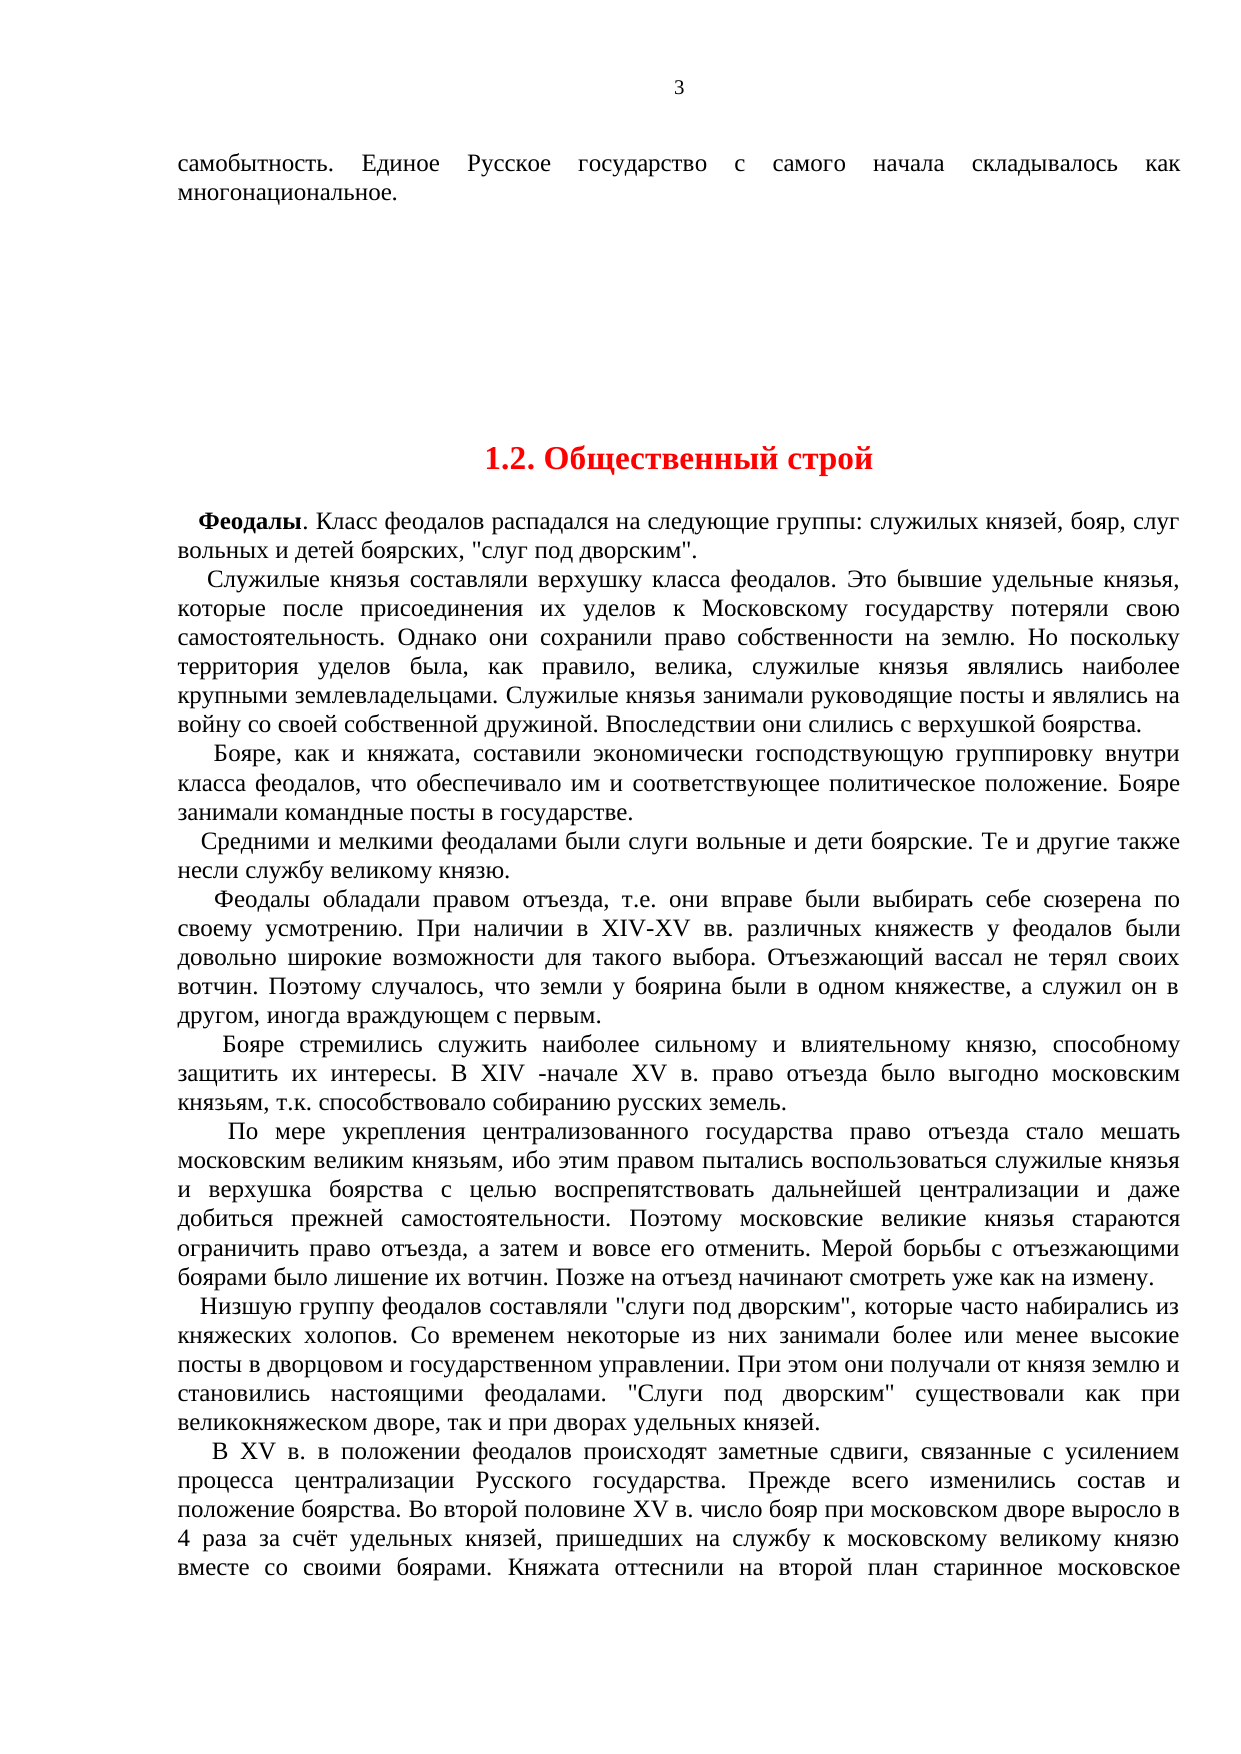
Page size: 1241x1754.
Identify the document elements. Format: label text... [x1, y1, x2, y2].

text 1.2. Общественный строй [177, 438, 1181, 477]
text Бояре стремились служить наиболее сильному и влиятельному князю, способному защитить их интересы. В XIV -начале XV в. право отъезда было выгодно московским князьям, т.к. способствовало собиранию русских земель. [177, 1029, 1181, 1116]
text Служилые князья составляли верхушку класса феодалов. Это бывшие удельные князья, которые после присоединения их уделов к Московскому государству потеряли свою самостоятельность. Однако они сохранили право собственности на землю. Но поскольку территория уделов была, как правило, велика, служилые князья являлись наиболее крупными землевладельцами. Служилые князья занимали руководящие посты и являлись на войну со своей собственной дружиной. Впоследствии они слились с верхушкой боярства. [177, 564, 1181, 738]
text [177, 1436, 1181, 1581]
text Феодалы обладали правом отъезда, т.е. они вправе были выбирать себе сюзерена по своему усмотрению. При наличии в XIV-XV вв. различных княжеств у феодалов были довольно широкие возможности для такого выбора. Отъезжающий вассал не терял своих вотчин. Поэтому случалось, что земли у боярина были в одном княжестве, а служил он в другом, иногда враждующем с первым. [177, 884, 1181, 1029]
text Средними и мелкими феодалами были слуги вольные и дети боярские. Те и другие также несли службу великому князю. [177, 826, 1181, 884]
text Низшую группу феодалов составляли "слуги под дворским", которые часто набирались из княжеских холопов. Со временем некоторые из них занимали более или менее высокие посты в дворцовом и государственном управлении. При этом они получали от князя землю и становились настоящими феодалами. "Слуги под дворским" существовали как при великокняжеском дворе, так и при дворах удельных князей. [177, 1291, 1181, 1436]
text Феодалы. Класс феодалов распадался на следующие группы: служилых князей, бояр, слуг вольных и детей боярских, "слуг под дворским". [177, 506, 1181, 564]
text Бояре, как и княжата, составили экономически господствующую группировку внутри класса феодалов, что обеспечивало им и соответствующее политическое положение. Бояре занимали командные посты в государстве. [177, 738, 1181, 826]
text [177, 148, 1181, 206]
text По мере укрепления централизованного государства право отъезда стало мешать московским великим князьям, ибо этим правом пытались воспользоваться служилые князья и верхушка боярства с целью воспрепятствовать дальнейшей централизации и даже добиться прежней самостоятельности. Поэтому московские великие князья стараются ограничить право отъезда, а затем и вовсе его отменить. Мерой борьбы с отъезжающими боярами было лишение их вотчин. Позже на отъезд начинают смотреть уже как на измену. [177, 1116, 1181, 1291]
